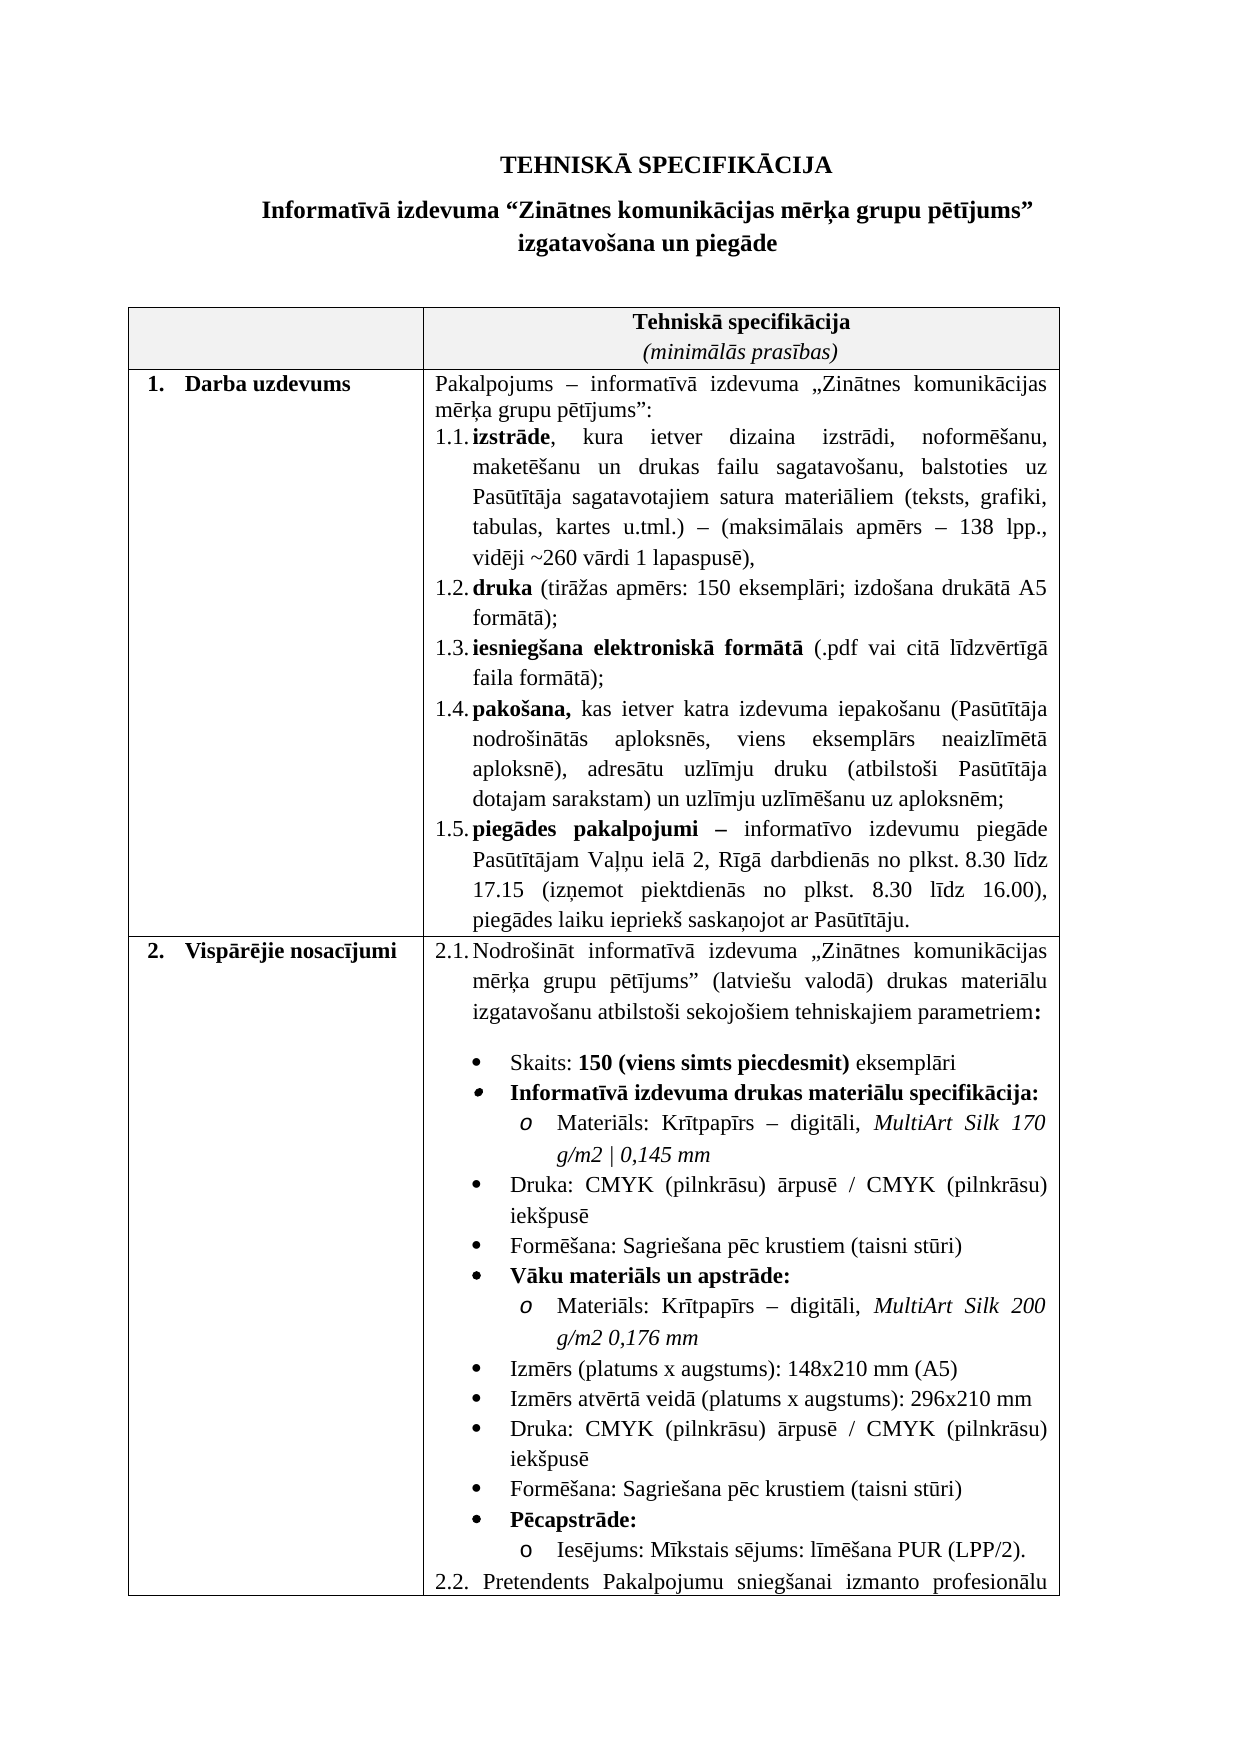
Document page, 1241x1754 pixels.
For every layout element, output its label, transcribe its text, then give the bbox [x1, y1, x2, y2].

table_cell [424, 937, 1059, 1594]
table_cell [129, 937, 423, 1594]
table_header [129, 308, 423, 369]
table_header Tehniskā specifikācija (minimālās prasības) [424, 308, 1059, 369]
text izgatavošana un piegāde [187, 228, 1107, 257]
text Informatīvā izdevuma “Zinātnes komunikācijas mērķa grupu pētījums” [187, 196, 1107, 224]
table_cell Pakalpojums – informatīvā izdevuma „Zinātnes komunikācijas mērķa grupu pētījums”: izstrāde, kura ietver dizaina izstrādi, noformēšanu, maketēšanu un drukas failu sagatavošanu, balstoties uz Pasūtītāja sagatavotajiem satura materiāliem (teksts, grafiki, tabulas, kartes u.tml.) – (maksimālais apmērs – 138 lpp., vidēji ~260 vārdi 1 lapaspusē), druka (tirāžas apmērs: 150 eksemplāri; izdošana drukātā A5 formātā); iesniegšana elektroniskā formātā (.pdf vai citā līdzvērtīgā faila formātā); pakošana, kas ietver katra izdevuma iepakošanu (Pasūtītāja nodrošinātās aploksnēs, viens eksemplārs neaizlīmētā aploksnē), adresātu uzlīmju druku (atbilstoši Pasūtītāja dotajam sarakstam) un uzlīmju uzlīmēšanu uz aploksnēm; piegādes pakalpojumi – informatīvo izdevumu piegāde Pasūtītājam Vaļņu ielā 2, Rīgā darbdienās no plkst. 8.30 līdz 17.15 (izņemot piektdienās no plkst. 8.30 līdz 16.00), piegādes laiku iepriekš saskaņojot ar Pasūtītāju. [424, 370, 1059, 936]
table_cell Darba uzdevums [129, 370, 423, 936]
list TEHNISKĀ SPECIFIKĀCIJA [225, 150, 1107, 179]
